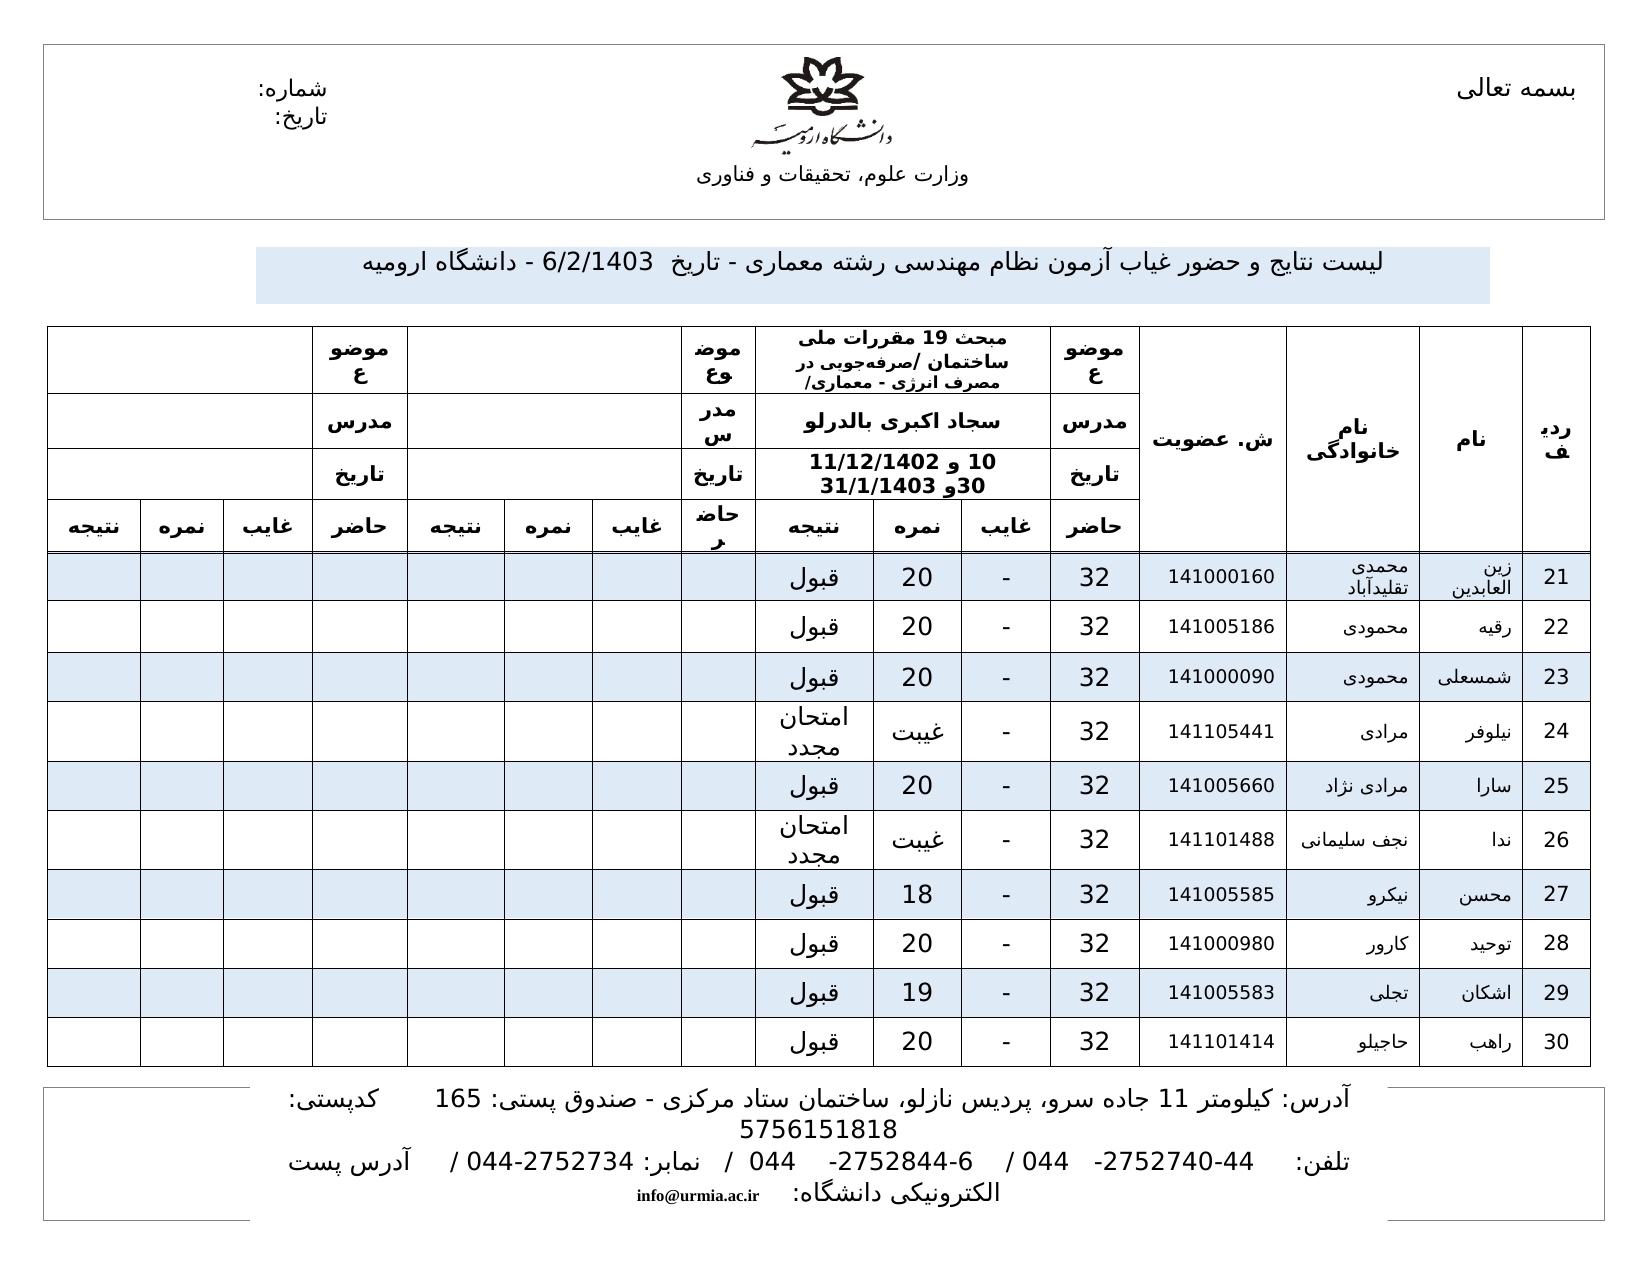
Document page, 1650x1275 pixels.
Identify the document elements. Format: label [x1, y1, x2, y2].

picture [751, 57, 892, 154]
